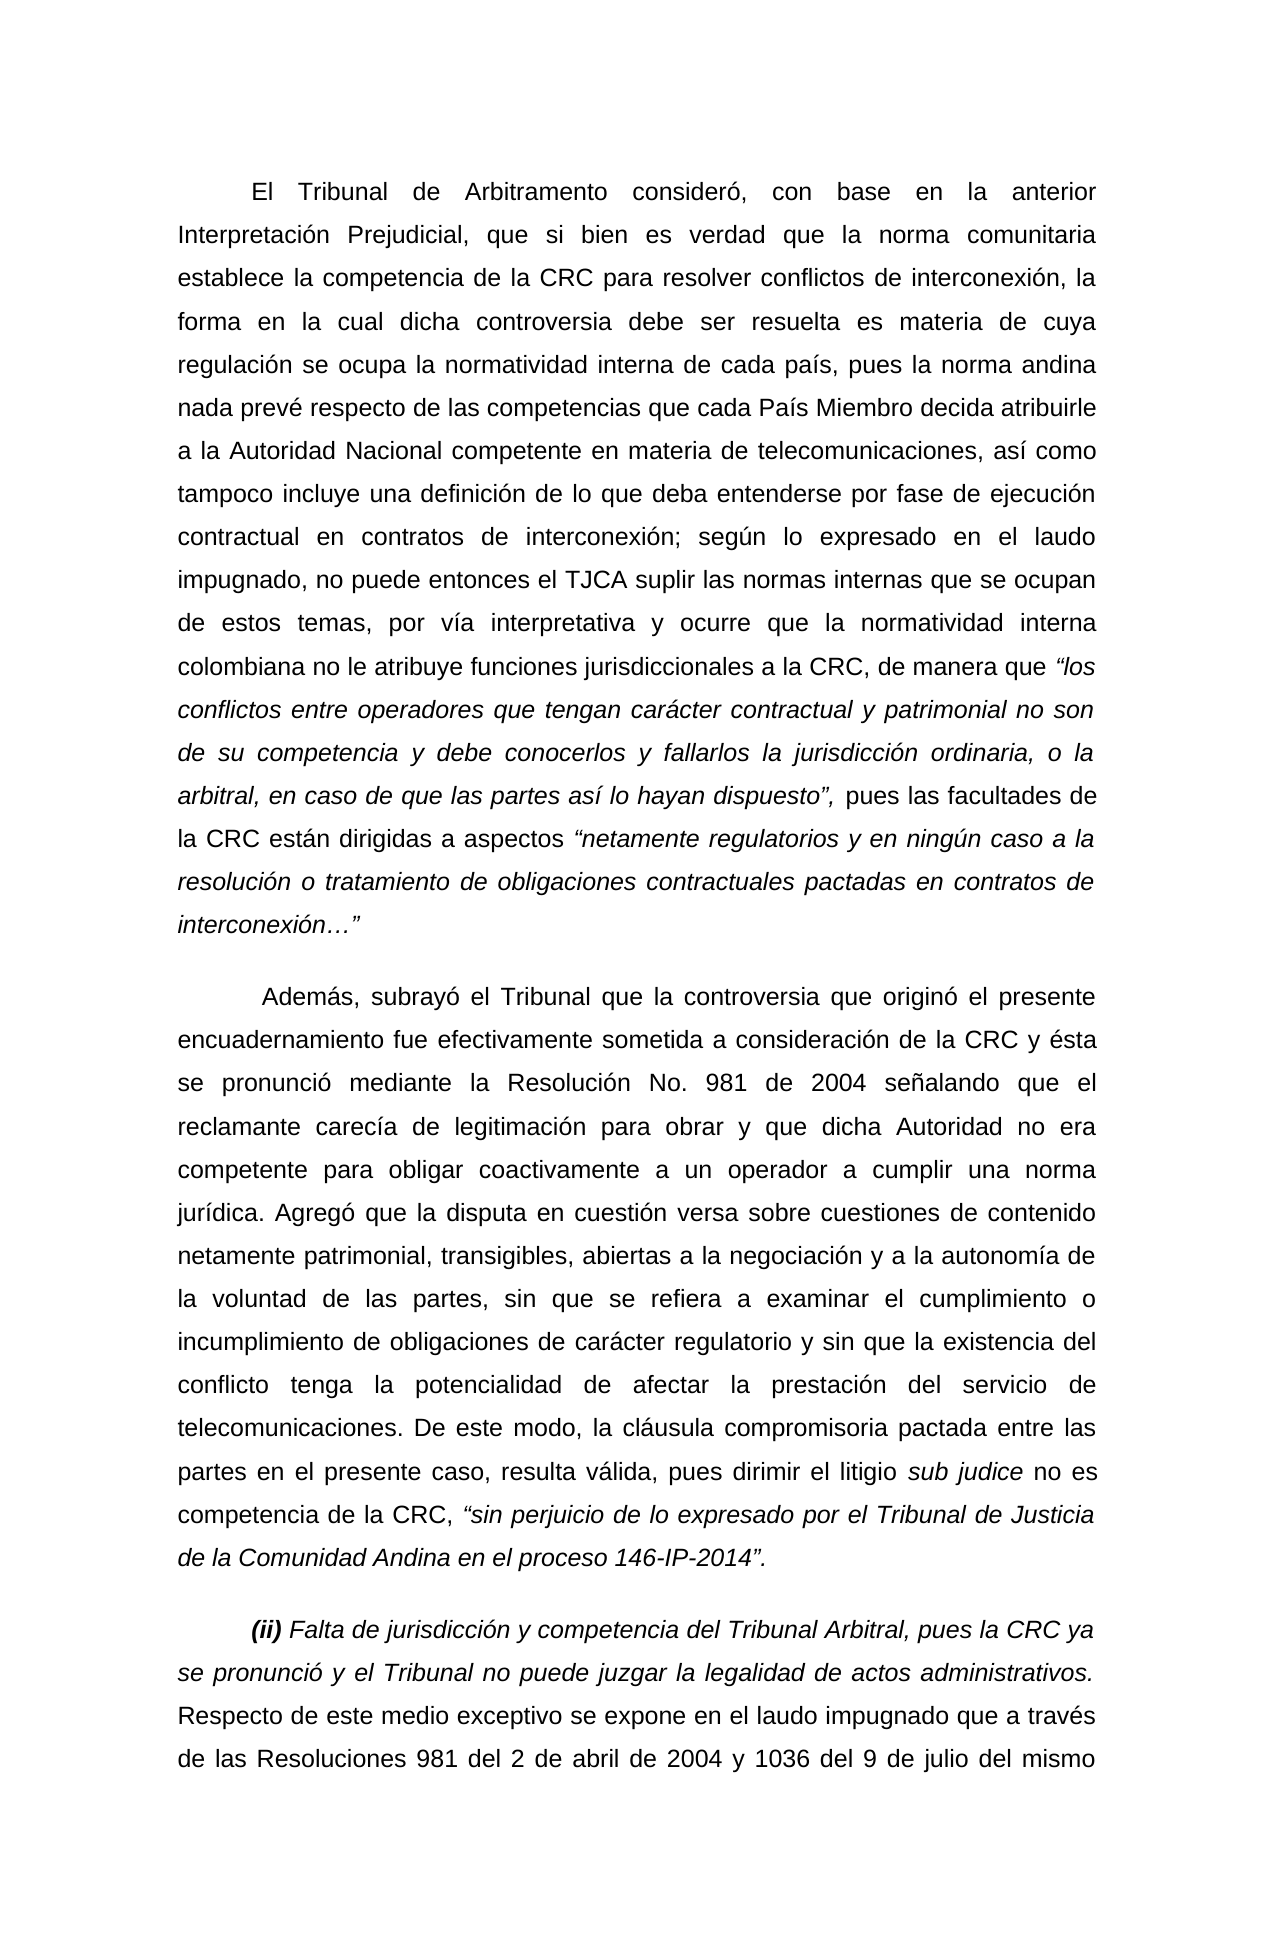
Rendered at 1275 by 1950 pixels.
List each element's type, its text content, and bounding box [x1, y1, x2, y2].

text Además, subrayó el Tribunal que la controversia que originó el presente encuadernamiento fue efectivamente sometida a consideración de la CRC y ésta se pronunció mediante la Resolución No. 981 de 2004 señalando que el reclamante carecía de legitimación para obrar y que dicha Autoridad no era competente para obligar coactivamente a un operador a cumplir una norma jurídica. Agregó que la disputa en cuestión versa sobre cuestiones de contenido netamente patrimonial, transigibles, abiertas a la negociación y a la autonomía de la voluntad de las partes, sin que se refiera a examinar el cumplimiento o incumplimiento de obligaciones de carácter regulatorio y sin que la existencia del conflicto tenga la potencialidad de afectar la prestación del servicio de telecomunicaciones. De este modo, la cláusula compromisoria pactada entre las partes en el presente caso, resulta válida, pues dirimir el litigio sub judice no es competencia de la CRC, “sin perjuicio de lo expresado por el Tribunal de Justicia de la Comunidad Andina en el proceso 146-IP-2014”. [177, 982, 1098, 1572]
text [177, 1615, 1098, 1773]
text El Tribunal de Arbitramento consideró, con base en la anterior Interpretación Prejudicial, que si bien es verdad que la norma comunitaria establece la competencia de la CRC para resolver conflictos de interconexión, la forma en la cual dicha controversia debe ser resuelta es materia de cuya regulación se ocupa la normatividad interna de cada país, pues la norma andina nada prevé respecto de las competencias que cada País Miembro decida atribuirle a la Autoridad Nacional competente en materia de telecomunicaciones, así como tampoco incluye una definición de lo que deba entenderse por fase de ejecución contractual en contratos de interconexión; según lo expresado en el laudo impugnado, no puede entonces el TJCA suplir las normas internas que se ocupan de estos temas, por vía interpretativa y ocurre que la normatividad interna colombiana no le atribuye funciones jurisdiccionales a la CRC, de manera que “los conflictos entre operadores que tengan carácter contractual y patrimonial no son de su competencia y debe conocerlos y fallarlos la jurisdicción ordinaria, o la arbitral, en caso de que las partes así lo hayan dispuesto”, pues las facultades de la CRC están dirigidas a aspectos “netamente regulatorios y en ningún caso a la resolución o tratamiento de obligaciones contractuales pactadas en contratos de interconexión…” [177, 177, 1098, 939]
